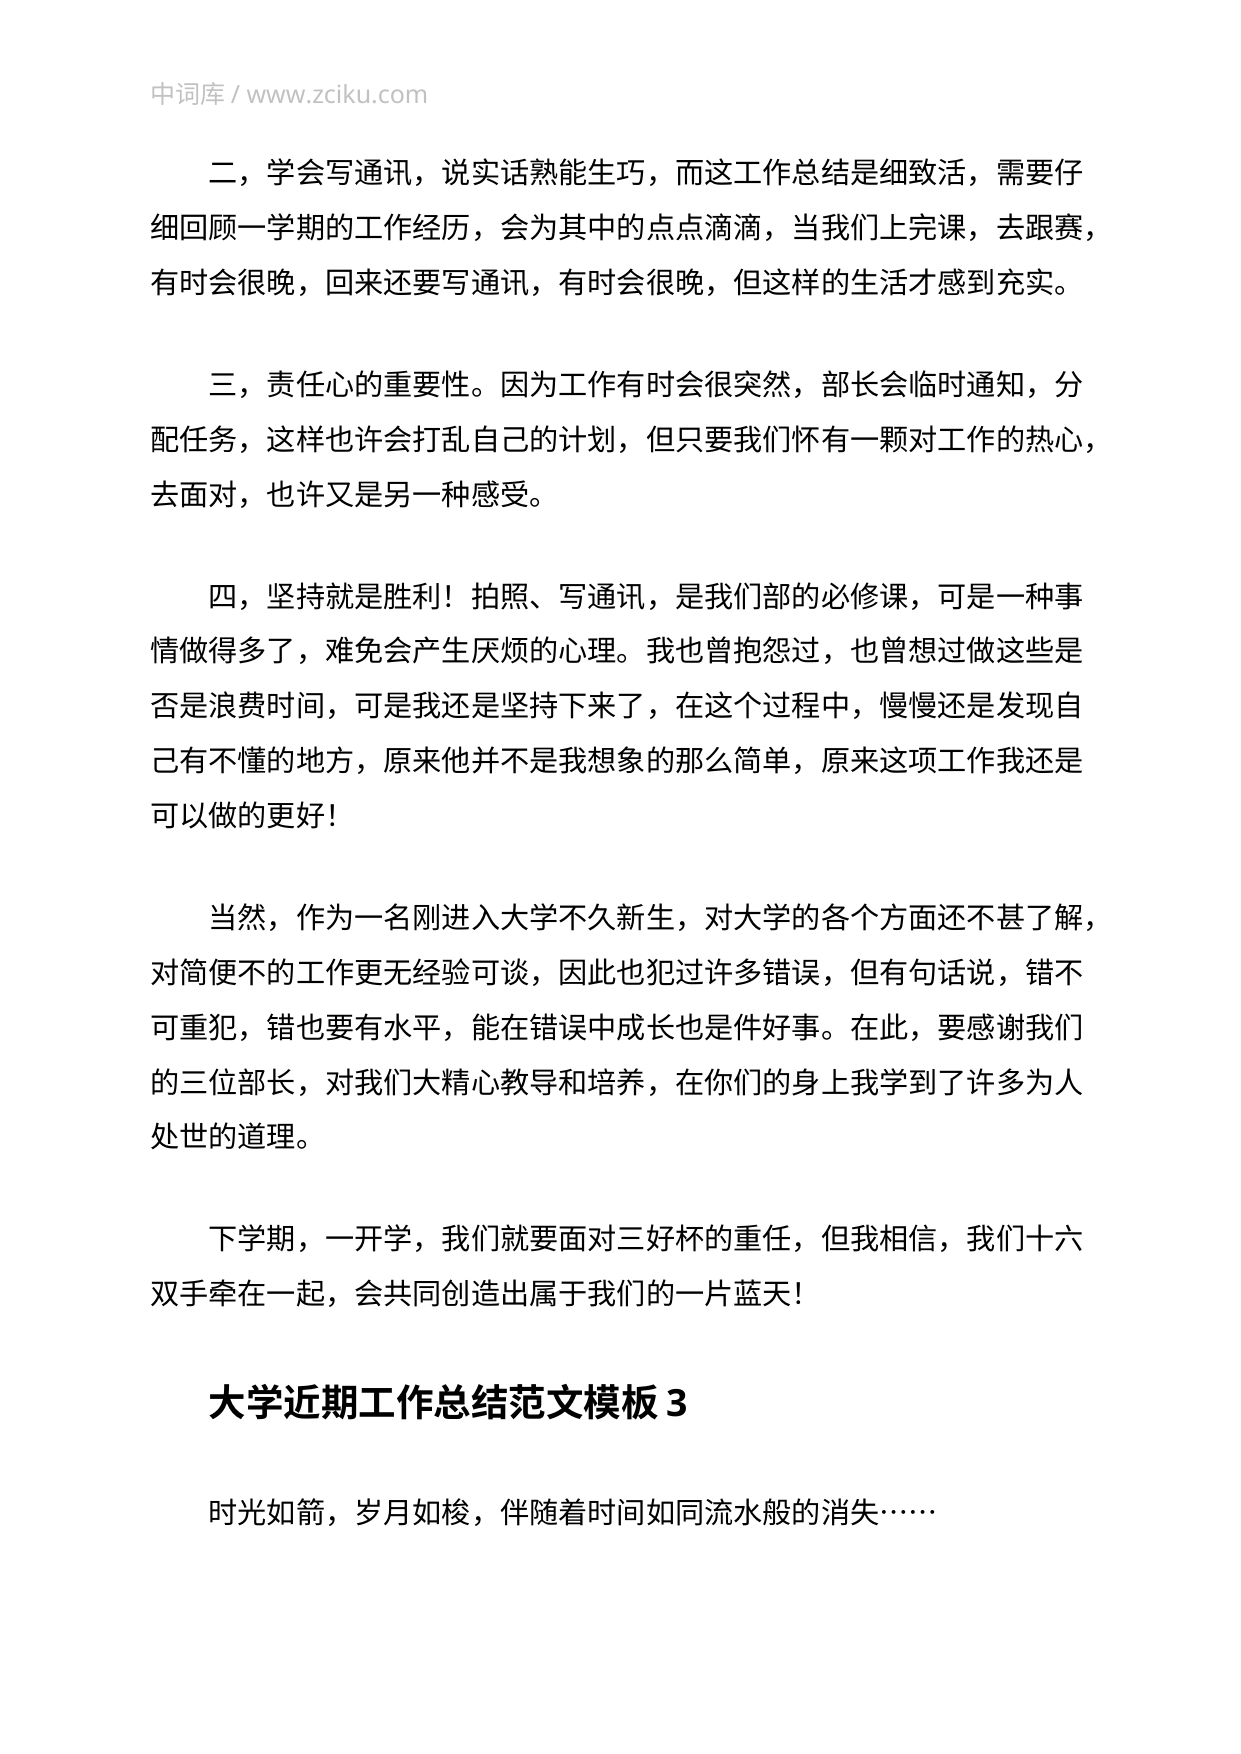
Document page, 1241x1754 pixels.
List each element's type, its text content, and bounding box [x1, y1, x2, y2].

text 大学近期工作总结范文模板3 [150, 1372, 1090, 1427]
text 当然，作为一名刚进入大学不久新生，对大学的各个方面还不甚了解，对简便不的工作更无经验可谈，因此也犯过许多错误，但有句话说，错不可重犯，错也要有水平，能在错误中成长也是件好事。在此，要感谢我们的三位部长，对我们大精心教导和培养，在你们的身上我学到了许多为人处世的道理。 [150, 894, 1090, 1156]
text 下学期，一开学，我们就要面对三好杯的重任，但我相信，我们十六双手牵在一起，会共同创造出属于我们的一片蓝天！ [150, 1216, 1090, 1313]
text 二，学会写通讯，说实话熟能生巧，而这工作总结是细致活，需要仔细回顾一学期的工作经历，会为其中的点点滴滴，当我们上完课，去跟赛，有时会很晚，回来还要写通讯，有时会很晚，但这样的生活才感到充实。 [150, 150, 1090, 302]
text 时光如箭，岁月如梭，伴随着时间如同流水般的消失…… [150, 1490, 1090, 1532]
text 三，责任心的重要性。因为工作有时会很突然，部长会临时通知，分配任务，这样也许会打乱自己的计划，但只要我们怀有一颗对工作的热心，去面对，也许又是另一种感受。 [150, 362, 1090, 514]
text 四，坚持就是胜利！拍照、写通讯，是我们部的必修课，可是一种事情做得多了，难免会产生厌烦的心理。我也曾抱怨过，也曾想过做这些是否是浪费时间，可是我还是坚持下来了，在这个过程中，慢慢还是发现自己有不懂的地方，原来他并不是我想象的那么简单，原来这项工作我还是可以做的更好！ [150, 573, 1090, 835]
